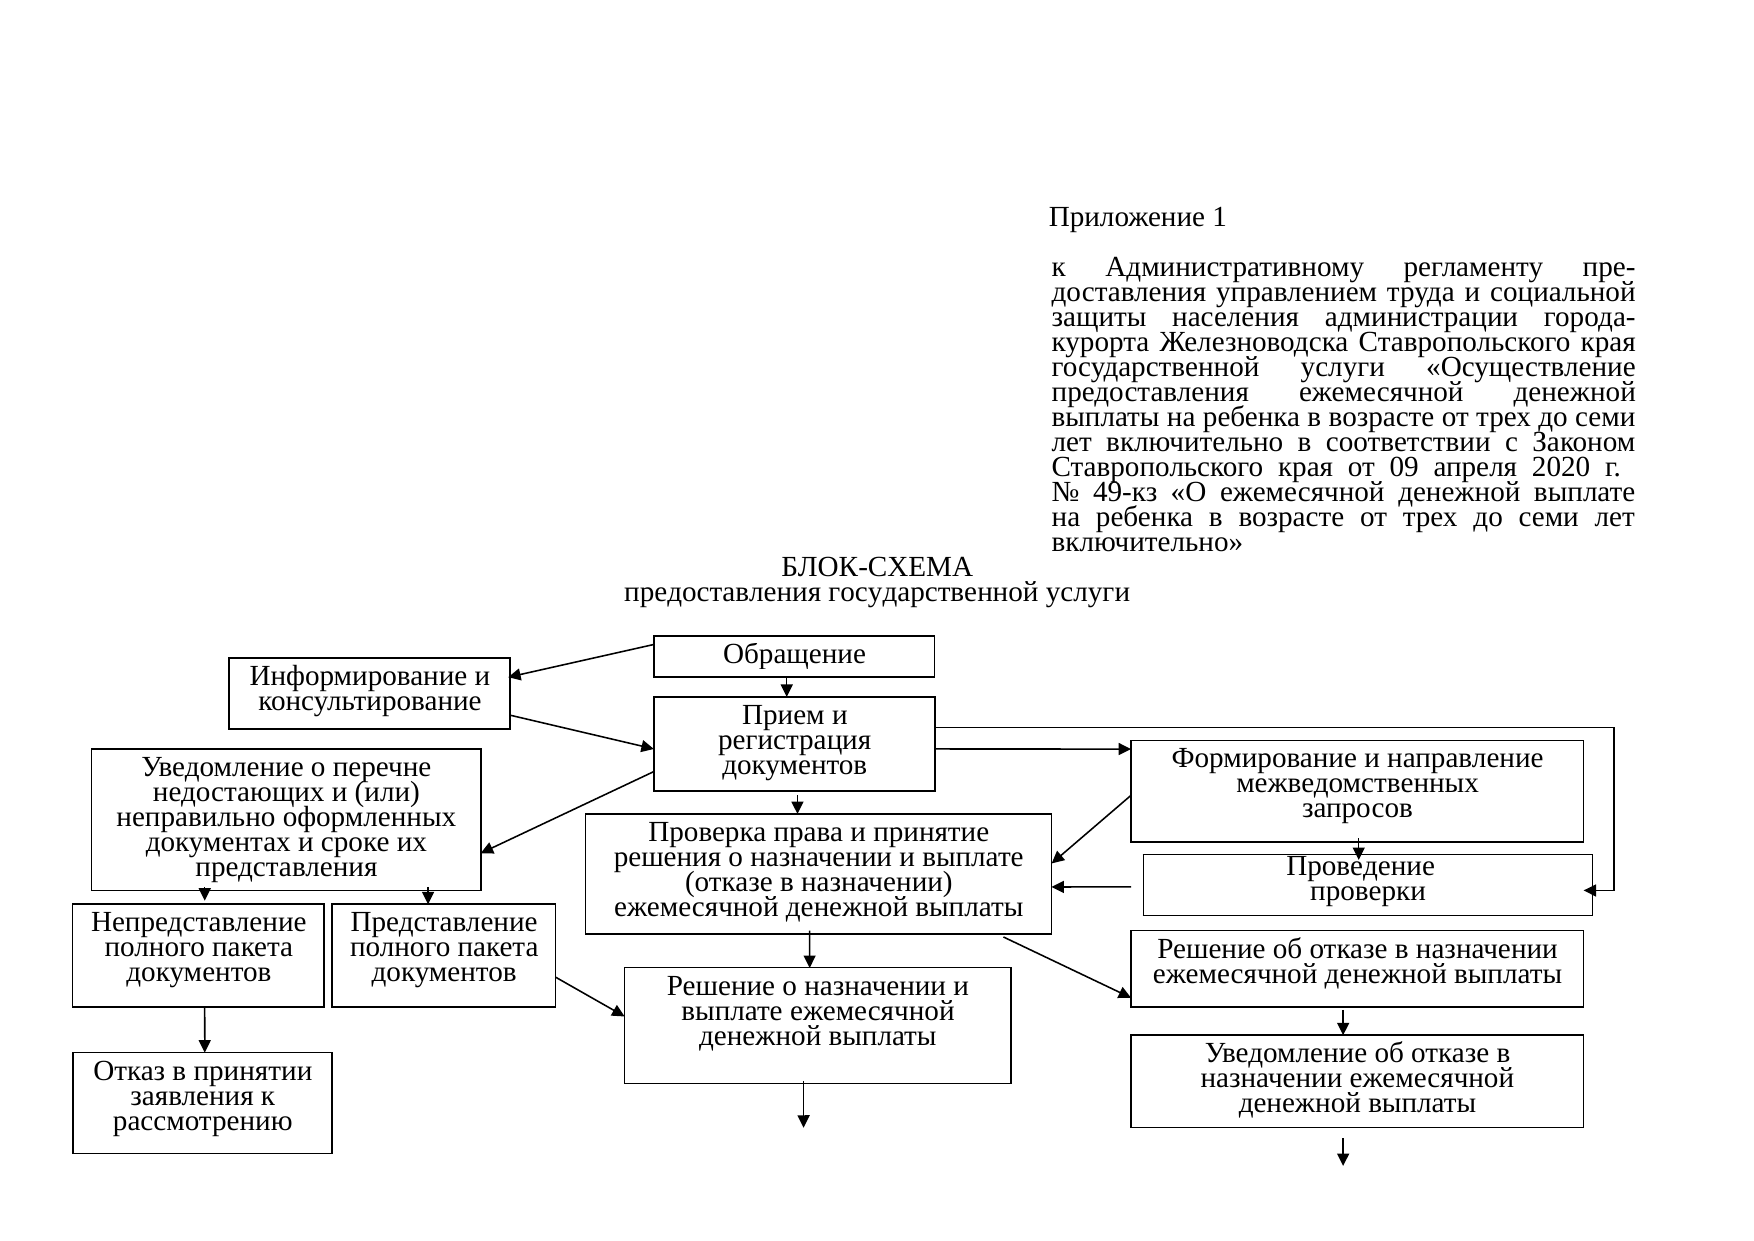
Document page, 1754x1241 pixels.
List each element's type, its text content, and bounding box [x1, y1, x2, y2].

text предоставления государственной услуги [118, 582, 1636, 607]
text к Административному регламенту пре-доставления управлением труда и социальной защиты населения администрации города-курорта Железноводска Ставропольского края государственной услуги «Осуществление предоставления ежемесячной денежной выплаты на ребенка в возрасте от трех до семи лет включительно в соответствии с Законом Ставропольского края от 09 апреля 2020 г. № 49-кз «О ежемесячной денежной выплате на ребенка в возрасте от трех до семи лет включительно» [1051, 257, 1636, 557]
text Приложение 1 [1048, 207, 1636, 232]
table_header Проведение проверки [1144, 855, 1592, 915]
text БЛОК-СХЕМА [118, 557, 1636, 582]
